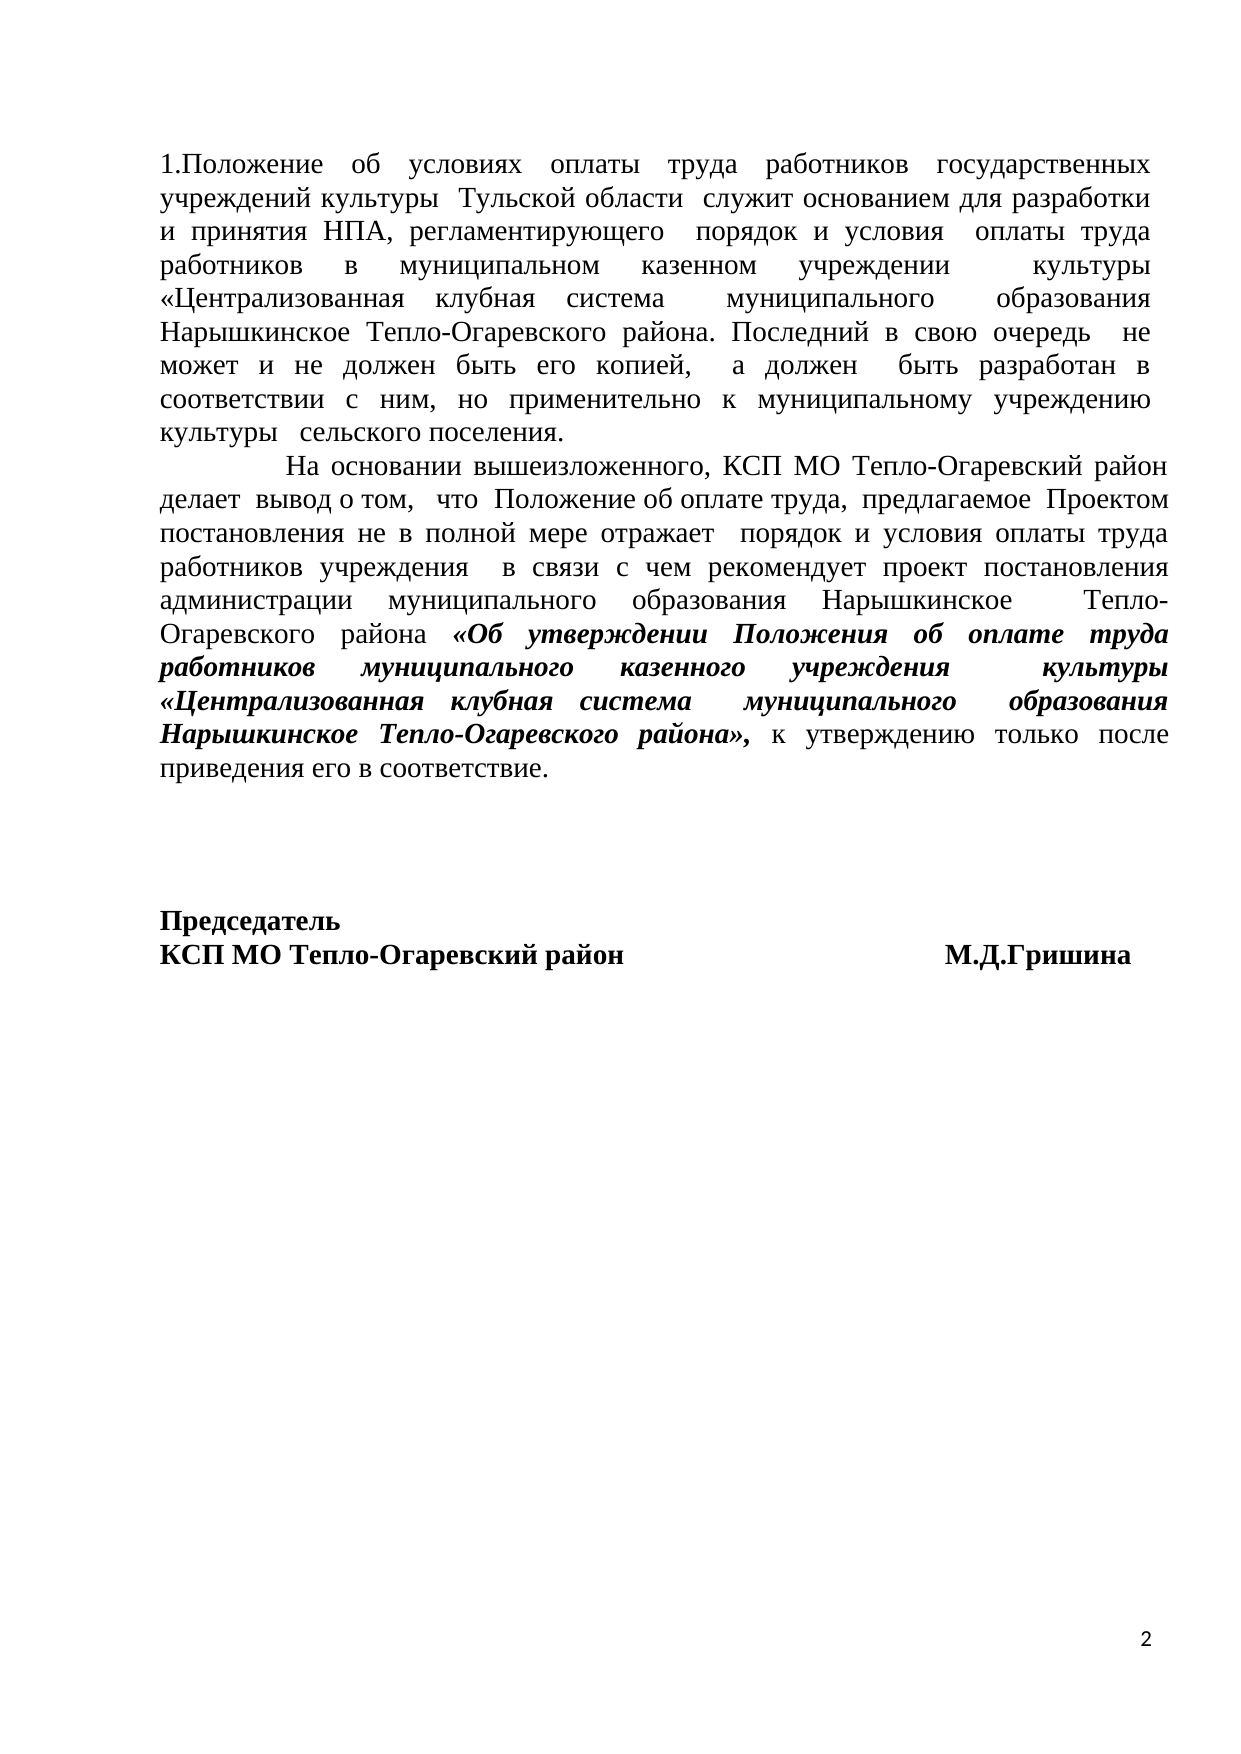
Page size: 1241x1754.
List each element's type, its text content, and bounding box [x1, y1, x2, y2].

text КСП МО Тепло-Огаревский район М.Д.Гришина [159, 937, 1152, 970]
text Председатель [159, 903, 1152, 937]
text 1.Положение об условиях оплаты труда работников государственных учреждений культуры Тульской области служит основанием для разработки и принятия НПА, регламентирующего порядок и условия оплаты труда работников в муниципальном казенном учреждении культуры «Централизованная клубная система муниципального образования Нарышкинское Тепло-Огаревского района. Последний в свою очередь не может и не должен быть его копией, а должен быть разработан в соответствии с ним, но применительно к муниципальному учреждению культуры сельского поселения. [159, 146, 1152, 448]
text На основании вышеизложенного, КСП МО Тепло-Огаревский район делает вывод о том, что Положение об оплате труда, предлагаемое Проектом постановления не в полной мере отражает порядок и условия оплаты труда работников учреждения в связи с чем рекомендует проект постановления администрации муниципального образования Нарышкинское Тепло-Огаревского района «Об утверждении Положения об оплате труда работников муниципального казенного учреждения культуры «Централизованная клубная система муниципального образования Нарышкинское Тепло-Огаревского района», к утверждению только после приведения его в соответствие. [159, 448, 1169, 783]
